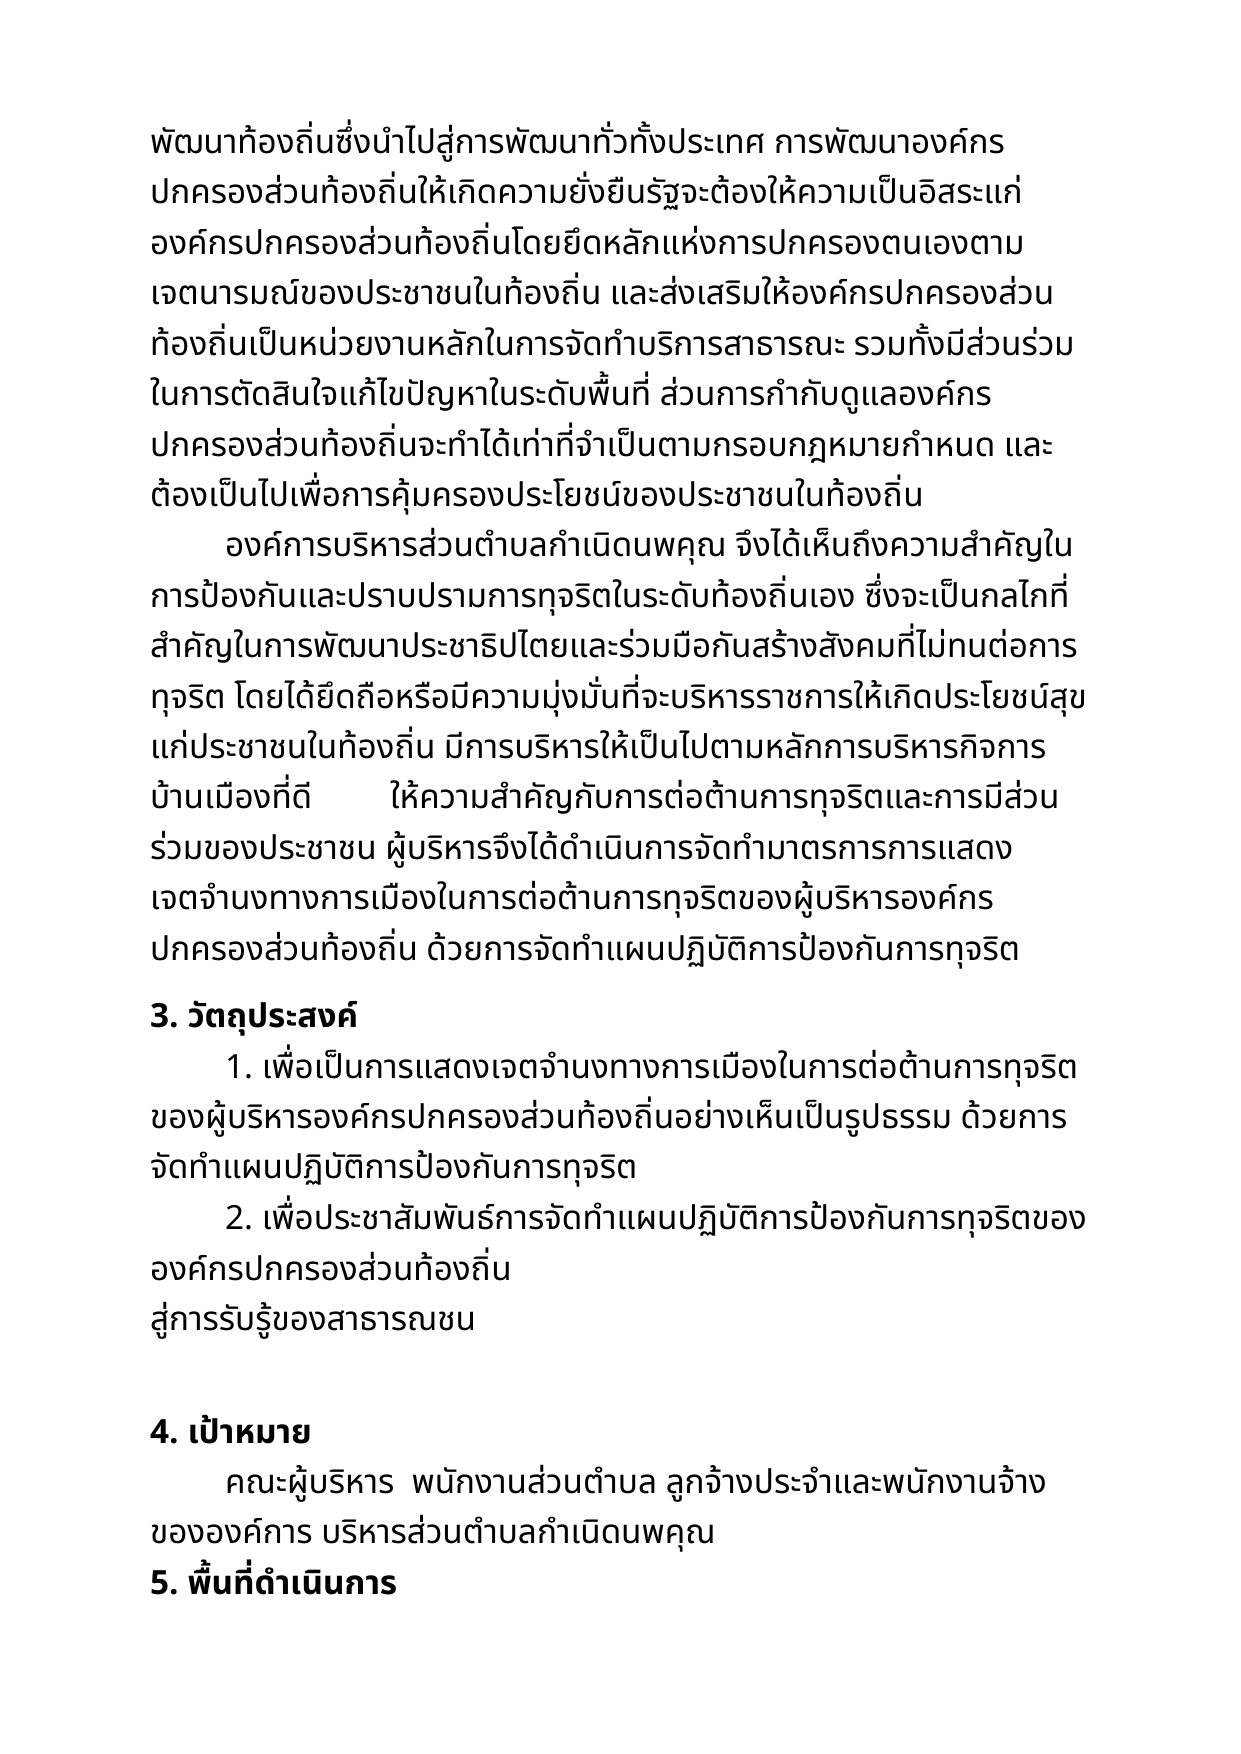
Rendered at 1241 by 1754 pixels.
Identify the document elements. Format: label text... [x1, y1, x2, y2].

text สู่การรับรู้ของสาธารณชน [150, 1295, 1095, 1345]
text 3. วัตถุประสงค์ [150, 992, 1090, 1042]
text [150, 118, 1090, 521]
text คณะผู้บริหาร พนักงานส่วนตำบล ลูกจ้างประจำและพนักงานจ้างขององค์การ บริหารส่วนตำบลกำเนิดนพคุณ [150, 1458, 1063, 1559]
text 1. เพื่อเป็นการแสดงเจตจำนงทางการเมืองในการต่อต้านการทุจริตของผู้บริหารองค์กรปกครองส่วนท้องถิ่นอย่างเห็นเป็นรูปธรรม ด้วยการจัดทำแผนปฏิบัติการป้องกันการทุจริต [150, 1042, 1090, 1194]
text องค์การบริหารส่วนตำบลกำเนิดนพคุณ จึงได้เห็นถึงความสำคัญในการป้องกันและปราบปรามการทุจริตในระดับท้องถิ่นเอง ซึ่งจะเป็นกลไกที่สำคัญในการพัฒนาประชาธิปไตยและร่วมมือกันสร้างสังคมที่ไม่ทนต่อการทุจริต โดยได้ยึดถือหรือมีความมุ่งมั่นที่จะบริหารราชการให้เกิดประโยชน์สุขแก่ประชาชนในท้องถิ่น มีการบริหารให้เป็นไปตามหลักการบริหารกิจการบ้านเมืองที่ดี ให้ความสำคัญกับการต่อต้านการทุจริตและการมีส่วนร่วมของประชาชน ผู้บริหารจึงได้ดำเนินการจัดทำมาตรการการแสดงเจตจำนงทางการเมืองในการต่อต้านการทุจริตของผู้บริหารองค์กรปกครองส่วนท้องถิ่น ด้วยการจัดทำแผนปฏิบัติการป้องกันการทุจริต [150, 521, 1090, 975]
text 4. เป้าหมาย [150, 1407, 1090, 1458]
text 2. เพื่อประชาสัมพันธ์การจัดทำแผนปฏิบัติการป้องกันการทุจริตขององค์กรปกครองส่วนท้องถิ่น [150, 1194, 1095, 1295]
text 5. พื้นที่ดำเนินการ [150, 1559, 1090, 1609]
